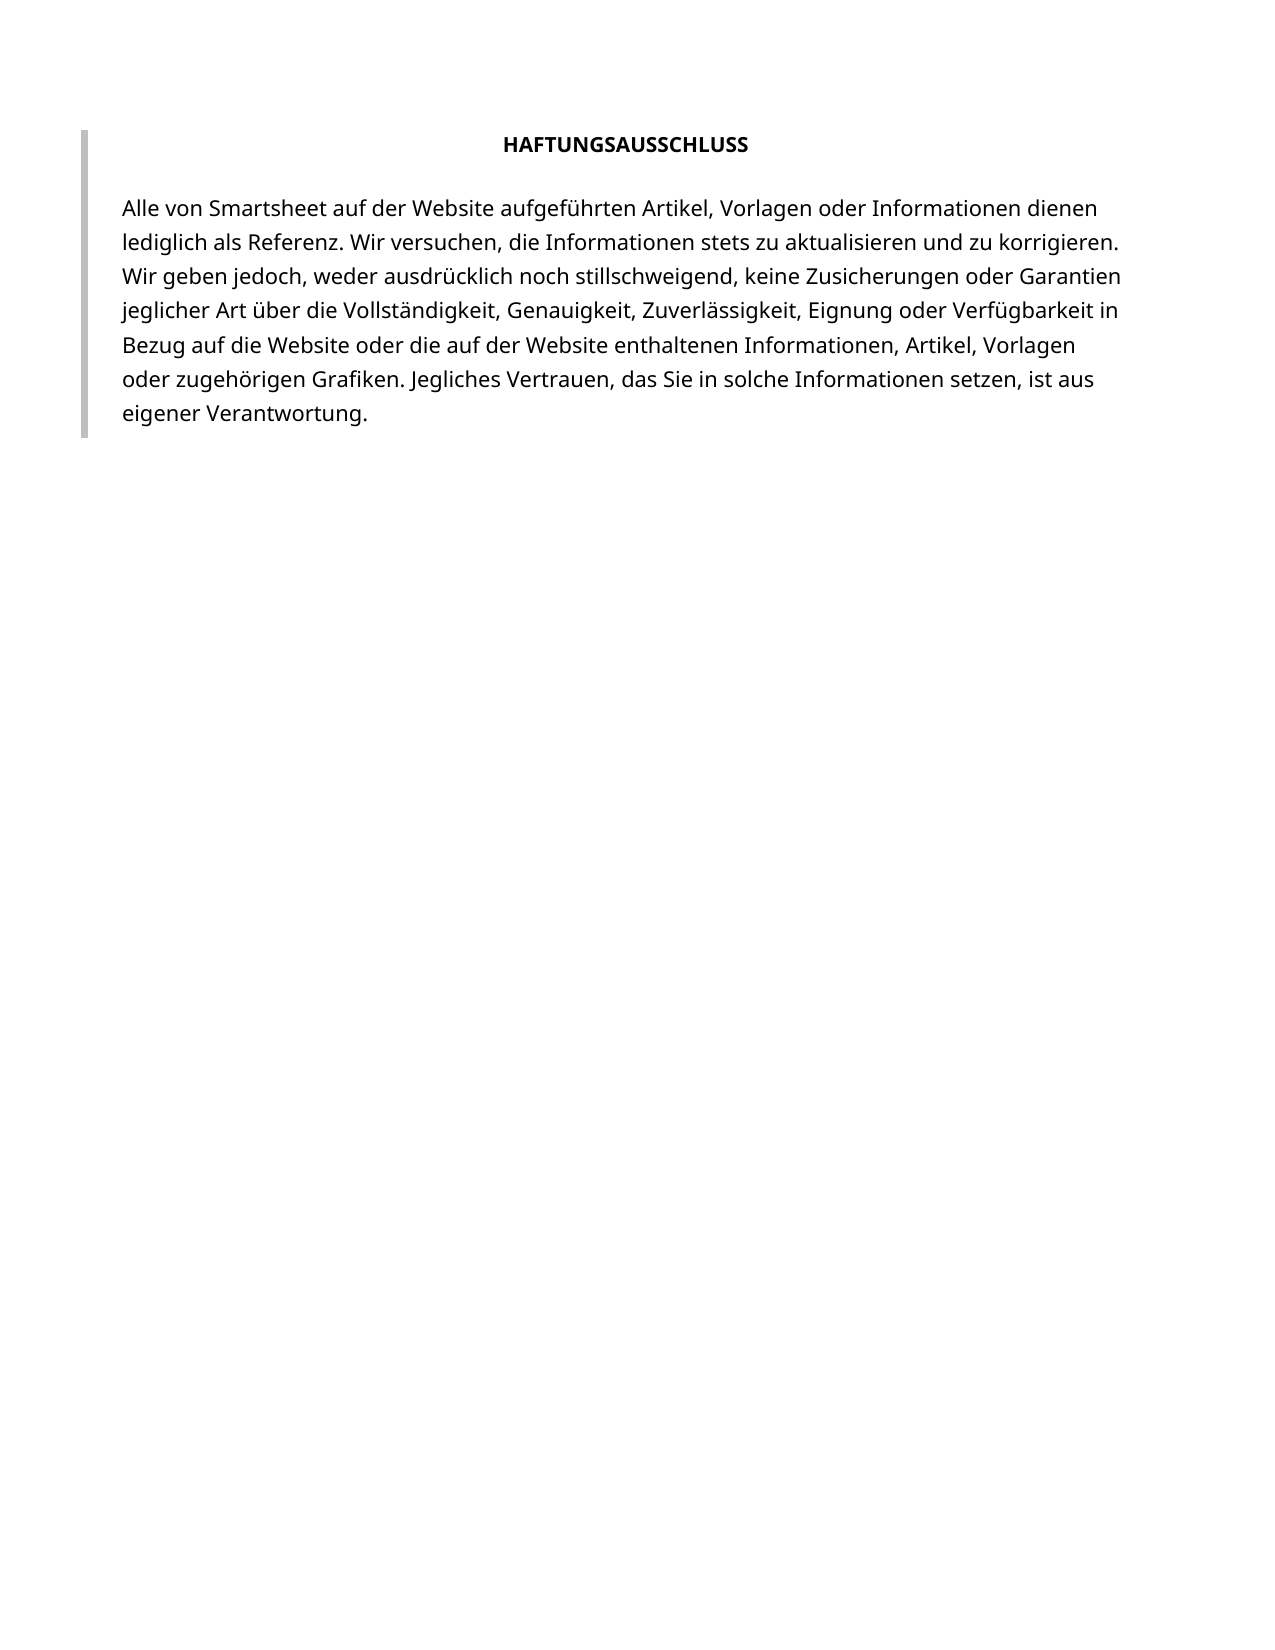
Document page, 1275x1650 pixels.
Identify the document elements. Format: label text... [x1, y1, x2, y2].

table_header HAFTUNGSAUSSCHLUSS Alle von Smartsheet auf der Website aufgeführten Artikel, Vorlagen oder Informationen dienen lediglich als Referenz. Wir versuchen, die Informationen stets zu aktualisieren und zu korrigieren. Wir geben jedoch, weder ausdrücklich noch stillschweigend, keine Zusicherungen oder Garantien jeglicher Art über die Vollständigkeit, Genauigkeit, Zuverlässigkeit, Eignung oder Verfügbarkeit in Bezug auf die Website oder die auf der Website enthaltenen Informationen, Artikel, Vorlagen oder zugehörigen Grafiken. Jegliches Vertrauen, das Sie in solche Informationen setzen, ist aus eigener Verantwortung. [88, 130, 1141, 438]
